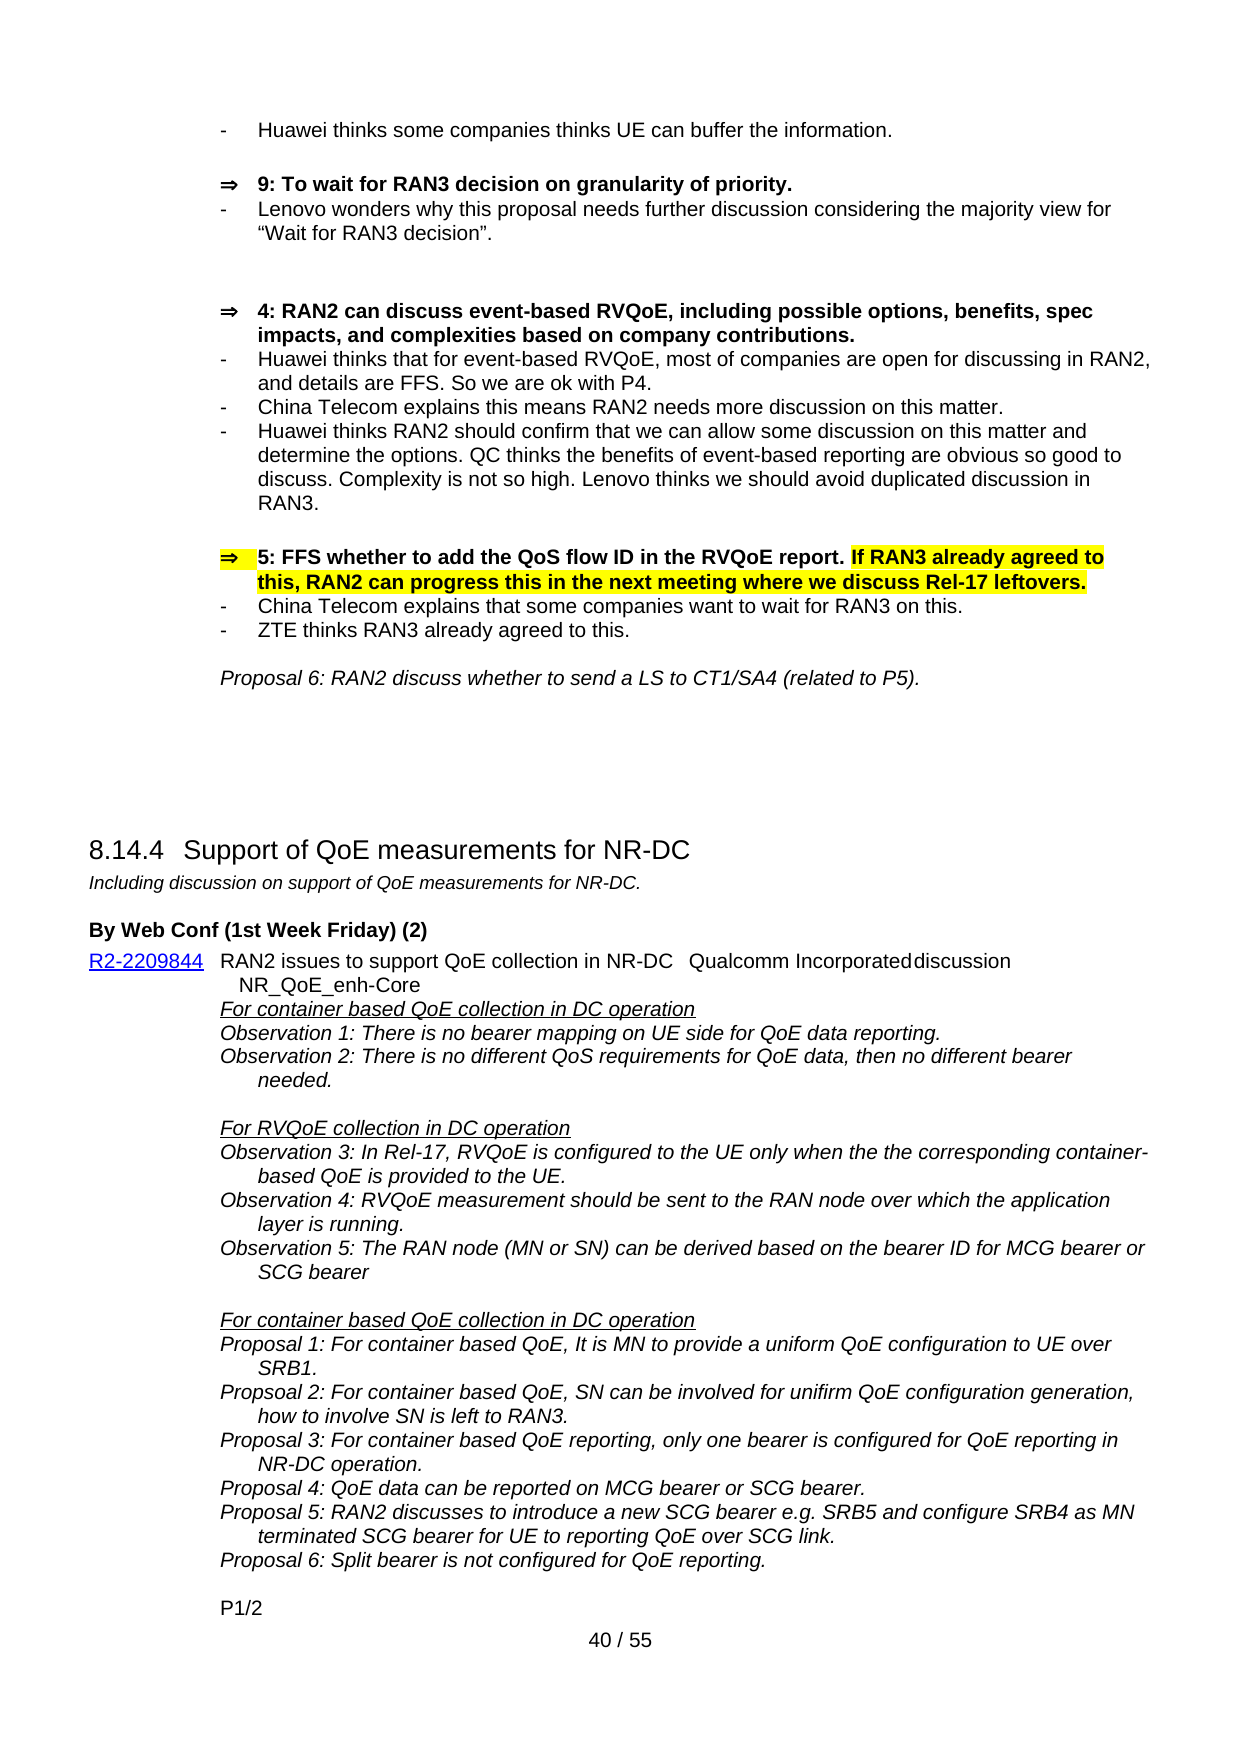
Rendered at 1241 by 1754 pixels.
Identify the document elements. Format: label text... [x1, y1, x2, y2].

text Observation 1: There is no bearer mapping on UE side for QoE data reporting. [220, 1020, 1152, 1044]
text Proposal 3: For container based QoE reporting, only one bearer is configured for QoE reporting in NR-DC operation. [220, 1428, 1152, 1476]
text Observation 5: The RAN node (MN or SN) can be derived based on the bearer ID for MCG bearer or SCG bearer [220, 1236, 1152, 1284]
text Proposal 6: Split bearer is not configured for QoE reporting. [220, 1547, 1152, 1571]
text For container based QoE collection in DC operation [220, 1308, 1152, 1332]
text - ZTE thinks RAN3 already agreed to this. [220, 618, 1152, 642]
text - Lenovo wonders why this proposal needs further discussion considering the majority view for “Wait for RAN3 decision”. [220, 197, 1152, 245]
text Observation 2: There is no different QoS requirements for QoE data, then no different bearer needed. [220, 1044, 1152, 1092]
text - China Telecom explains this means RAN2 needs more discussion on this matter. [220, 395, 1152, 419]
text Proposal 4: QoE data can be reported on MCG bearer or SCG bearer. [220, 1476, 1152, 1499]
text 4: RAN2 can discuss event-based RVQoE, including possible options, benefits, spec impacts, and complexities based on company contributions. [220, 299, 1152, 347]
text Proposal 6: RAN2 discuss whether to send a LS to CT1/SA4 (related to P5). [220, 666, 1152, 689]
text 5: FFS whether to add the QoS flow ID in the RVQoE report. If RAN3 already agreed to this, RAN2 can progress this in the next meeting where we discuss Rel-17 leftovers. [220, 545, 1152, 594]
text - Huawei thinks that for event-based RVQoE, most of companies are open for discussing in RAN2, and details are FFS. So we are ok with P4. [220, 347, 1152, 395]
text - China Telecom explains that some companies want to wait for RAN3 on this. [220, 594, 1152, 618]
text For RVQoE collection in DC operation [220, 1116, 1152, 1140]
text - Huawei thinks some companies thinks UE can buffer the information. [220, 118, 1152, 142]
text By Web Conf (1st Week Friday) (2) [89, 918, 1152, 942]
text Observation 4: RVQoE measurement should be sent to the RAN node over which the application layer is running. [220, 1188, 1152, 1236]
text Proposal 5: RAN2 discusses to introduce a new SCG bearer e.g. SRB5 and configure SRB4 as MN terminated SCG bearer for UE to reporting QoE over SCG link. [220, 1499, 1152, 1547]
text For container based QoE collection in DC operation [220, 996, 1152, 1020]
text Proposal 1: For container based QoE, It is MN to provide a uniform QoE configuration to UE over SRB1. [220, 1332, 1152, 1380]
text - Huawei thinks RAN2 should confirm that we can allow some discussion on this matter and determine the options. QC thinks the benefits of event-based reporting are obvious so good to discuss. Complexity is not so high. Lenovo thinks we should avoid duplicated discussion in RAN3. [220, 419, 1152, 515]
title R2-2209844 RAN2 issues to support QoE collection in NR-DC Qualcomm Incorporated discussion NR_QoE_enh-Core [89, 948, 1152, 996]
text 9: To wait for RAN3 decision on granularity of priority. [220, 172, 1152, 197]
subtitle 8.14.4 Support of QoE measurements for NR-DC [89, 834, 1152, 866]
text P1/2 [220, 1595, 1152, 1619]
text Propsoal 2: For container based QoE, SN can be involved for unifirm QoE configuration generation, how to involve SN is left to RAN3. [220, 1380, 1152, 1428]
text Observation 3: In Rel-17, RVQoE is configured to the UE only when the the corresponding container-based QoE is provided to the UE. [220, 1140, 1152, 1188]
text Including discussion on support of QoE measurements for NR-DC. [89, 872, 1152, 893]
